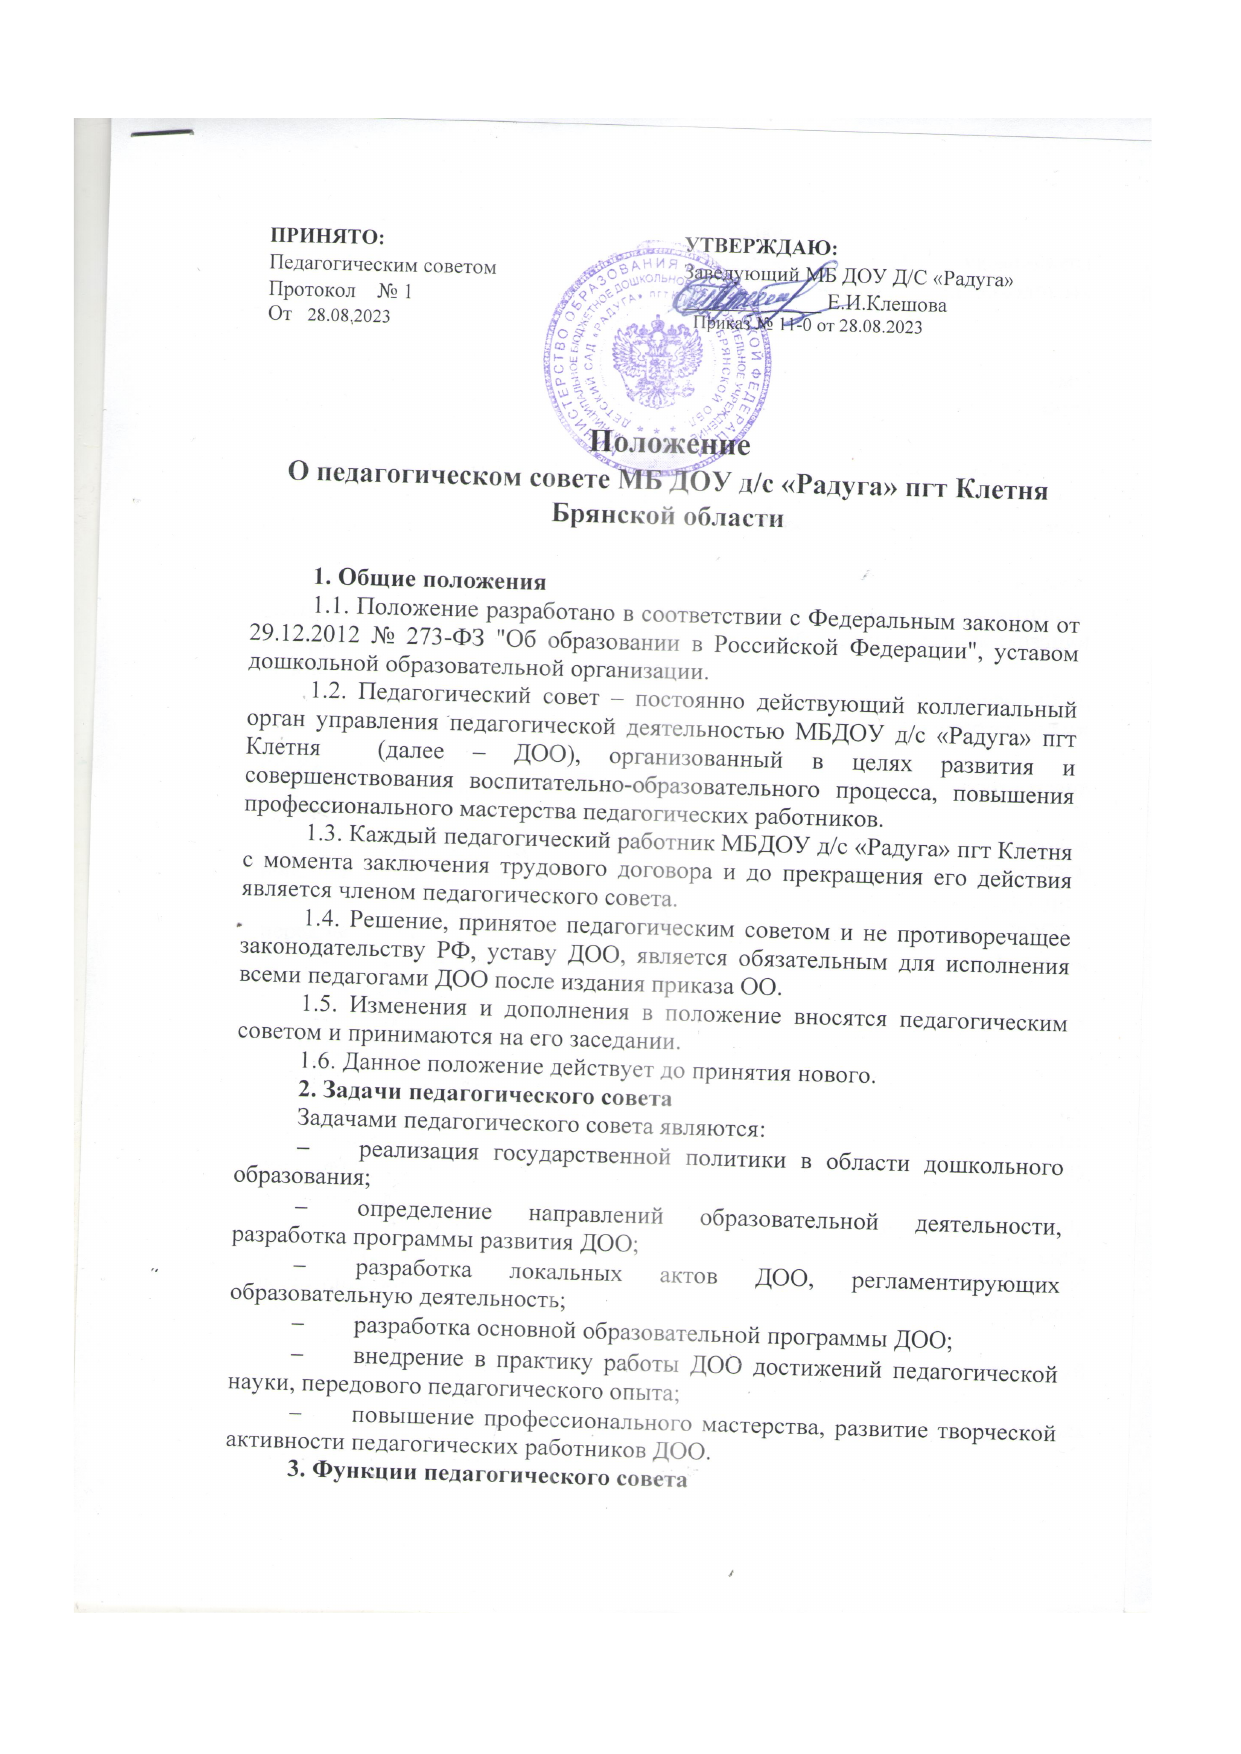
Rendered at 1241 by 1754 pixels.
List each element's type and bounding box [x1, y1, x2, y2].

picture [73, 118, 1152, 1613]
